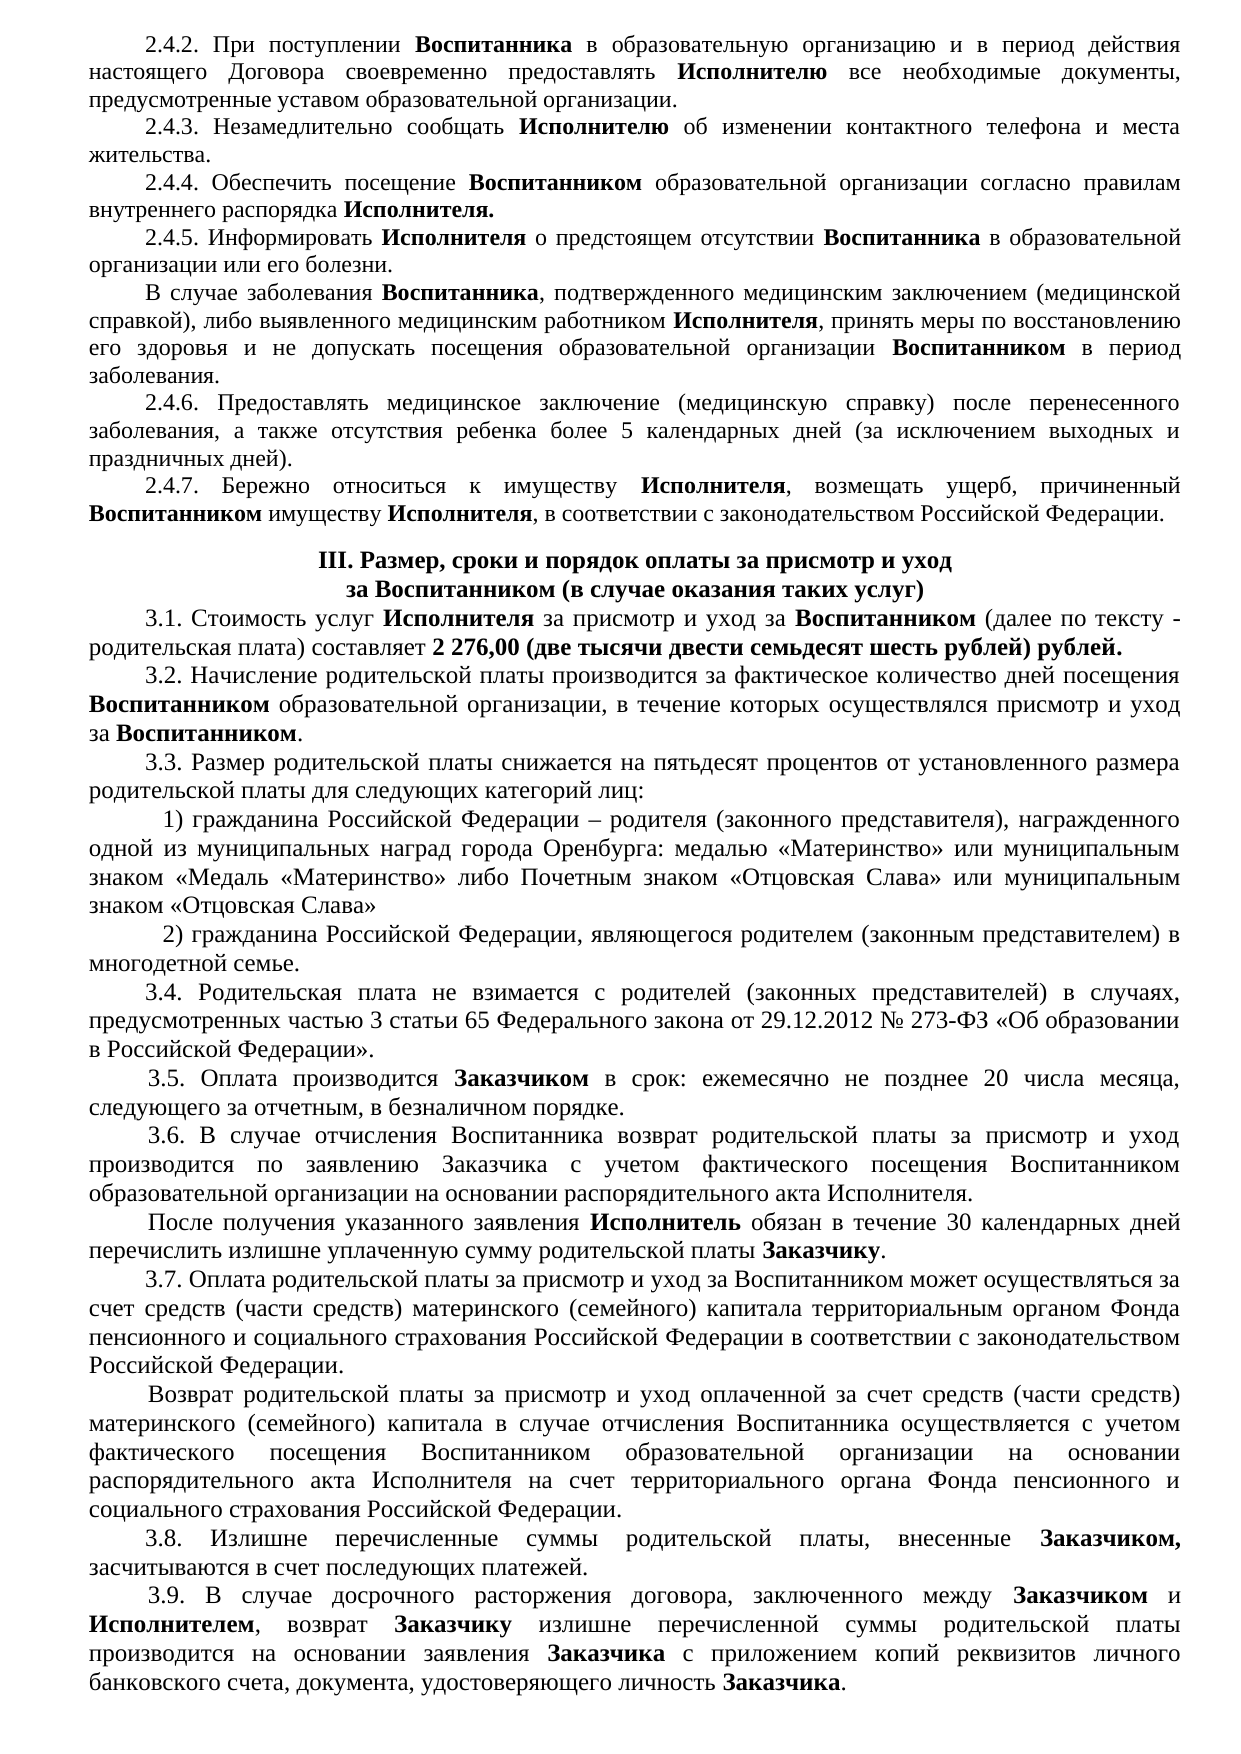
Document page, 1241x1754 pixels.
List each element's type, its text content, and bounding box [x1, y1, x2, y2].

text 3.7. Оплата родительской платы за присмотр и уход за Воспитанником может осуществляться за счет средств (части средств) материнского (семейного) капитала территориальным органом Фонда пенсионного и социального страхования Российской Федерации в соответствии с законодательством Российской Федерации. [89, 1264, 1181, 1379]
text 3.9. В случае досрочного расторжения договора, заключенного между Заказчиком и Исполнителем, возврат Заказчику излишне перечисленной суммы родительской платы производится на основании заявления Заказчика с приложением копий реквизитов личного банковского счета, документа, удостоверяющего личность Заказчика. [89, 1581, 1181, 1696]
text 2.4.2. При поступлении Воспитанника в образовательную организацию и в период действия настоящего Договора своевременно предоставлять Исполнителю все необходимые документы, предусмотренные уставом образовательной организации. [89, 29, 1181, 112]
text 3.2. Начисление родительской платы производится за фактическое количество дней посещения Воспитанником образовательной организации, в течение которых осуществлялся присмотр и уход за Воспитанником. [89, 661, 1181, 747]
text за Воспитанником (в случае оказания таких услуг) [89, 574, 1181, 603]
text 1) гражданина Российской Федерации – родителя (законного представителя), награжденного одной из муниципальных наград города Оренбурга: медалью «Материнство» или муниципальным знаком «Медаль «Материнство» либо Почетным знаком «Отцовская Слава» или муниципальным знаком «Отцовская Слава» [89, 804, 1181, 919]
text 3.6. В случае отчисления Воспитанника возврат родительской платы за присмотр и уход производится по заявлению Заказчика с учетом фактического посещения Воспитанником образовательной организации на основании распорядительного акта Исполнителя. [89, 1121, 1181, 1207]
text 2.4.5. Информировать Исполнителя о предстоящем отсутствии Воспитанника в образовательной организации или его болезни. [89, 223, 1181, 278]
text 3.1. Стоимость услуг Исполнителя за присмотр и уход за Воспитанником (далее по тексту - родительская плата) составляет 2 276,00 (две тысячи двести семьдесят шесть рублей) рублей. [89, 603, 1181, 661]
text 2.4.7. Бережно относиться к имуществу Исполнителя, возмещать ущерб, причиненный Воспитанником имуществу Исполнителя, в соответствии с законодательством Российской Федерации. [89, 471, 1181, 526]
text 2.4.3. Незамедлительно сообщать Исполнителю об изменении контактного телефона и места жительства. [89, 112, 1181, 168]
text 3.4. Родительская плата не взимается с родителей (законных представителей) в случаях, предусмотренных частью 3 статьи 65 Федерального закона от 29.12.2012 № 273-ФЗ «Об образовании в Российской Федерации». [89, 977, 1181, 1063]
text 3.8. Излишне перечисленные суммы родительской платы, внесенные Заказчиком, засчитываются в счет последующих платежей. [89, 1523, 1181, 1581]
text 2) гражданина Российской Федерации, являющегося родителем (законным представителем) в многодетной семье. [89, 919, 1181, 977]
text III. Размер, сроки и порядок оплаты за присмотр и уход [89, 546, 1181, 574]
text 2.4.6. Предоставлять медицинское заключение (медицинскую справку) после перенесенного заболевания, а также отсутствия ребенка более 5 календарных дней (за исключением выходных и праздничных дней). [89, 388, 1181, 471]
text 2.4.4. Обеспечить посещение Воспитанником образовательной организации согласно правилам внутреннего распорядка Исполнителя. [89, 168, 1181, 223]
text 3.3. Размер родительской платы снижается на пятьдесят процентов от установленного размера родительской платы для следующих категорий лиц: [89, 747, 1181, 804]
text Возврат родительской платы за присмотр и уход оплаченной за счет средств (части средств) материнского (семейного) капитала в случае отчисления Воспитанника осуществляется с учетом фактического посещения Воспитанником образовательной организации на основании распорядительного акта Исполнителя на счет территориального органа Фонда пенсионного и социального страхования Российской Федерации. [89, 1379, 1181, 1523]
text После получения указанного заявления Исполнитель обязан в течение 30 календарных дней перечислить излишне уплаченную сумму родительской платы Заказчику. [89, 1207, 1181, 1264]
text В случае заболевания Воспитанника, подтвержденного медицинским заключением (медицинской справкой), либо выявленного медицинским работником Исполнителя, принять меры по восстановлению его здоровья и не допускать посещения образовательной организации Воспитанником в период заболевания. [89, 278, 1181, 388]
text 3.5. Оплата производится Заказчиком в срок: ежемесячно не позднее 20 числа месяца, следующего за отчетным, в безналичном порядке. [89, 1063, 1181, 1121]
